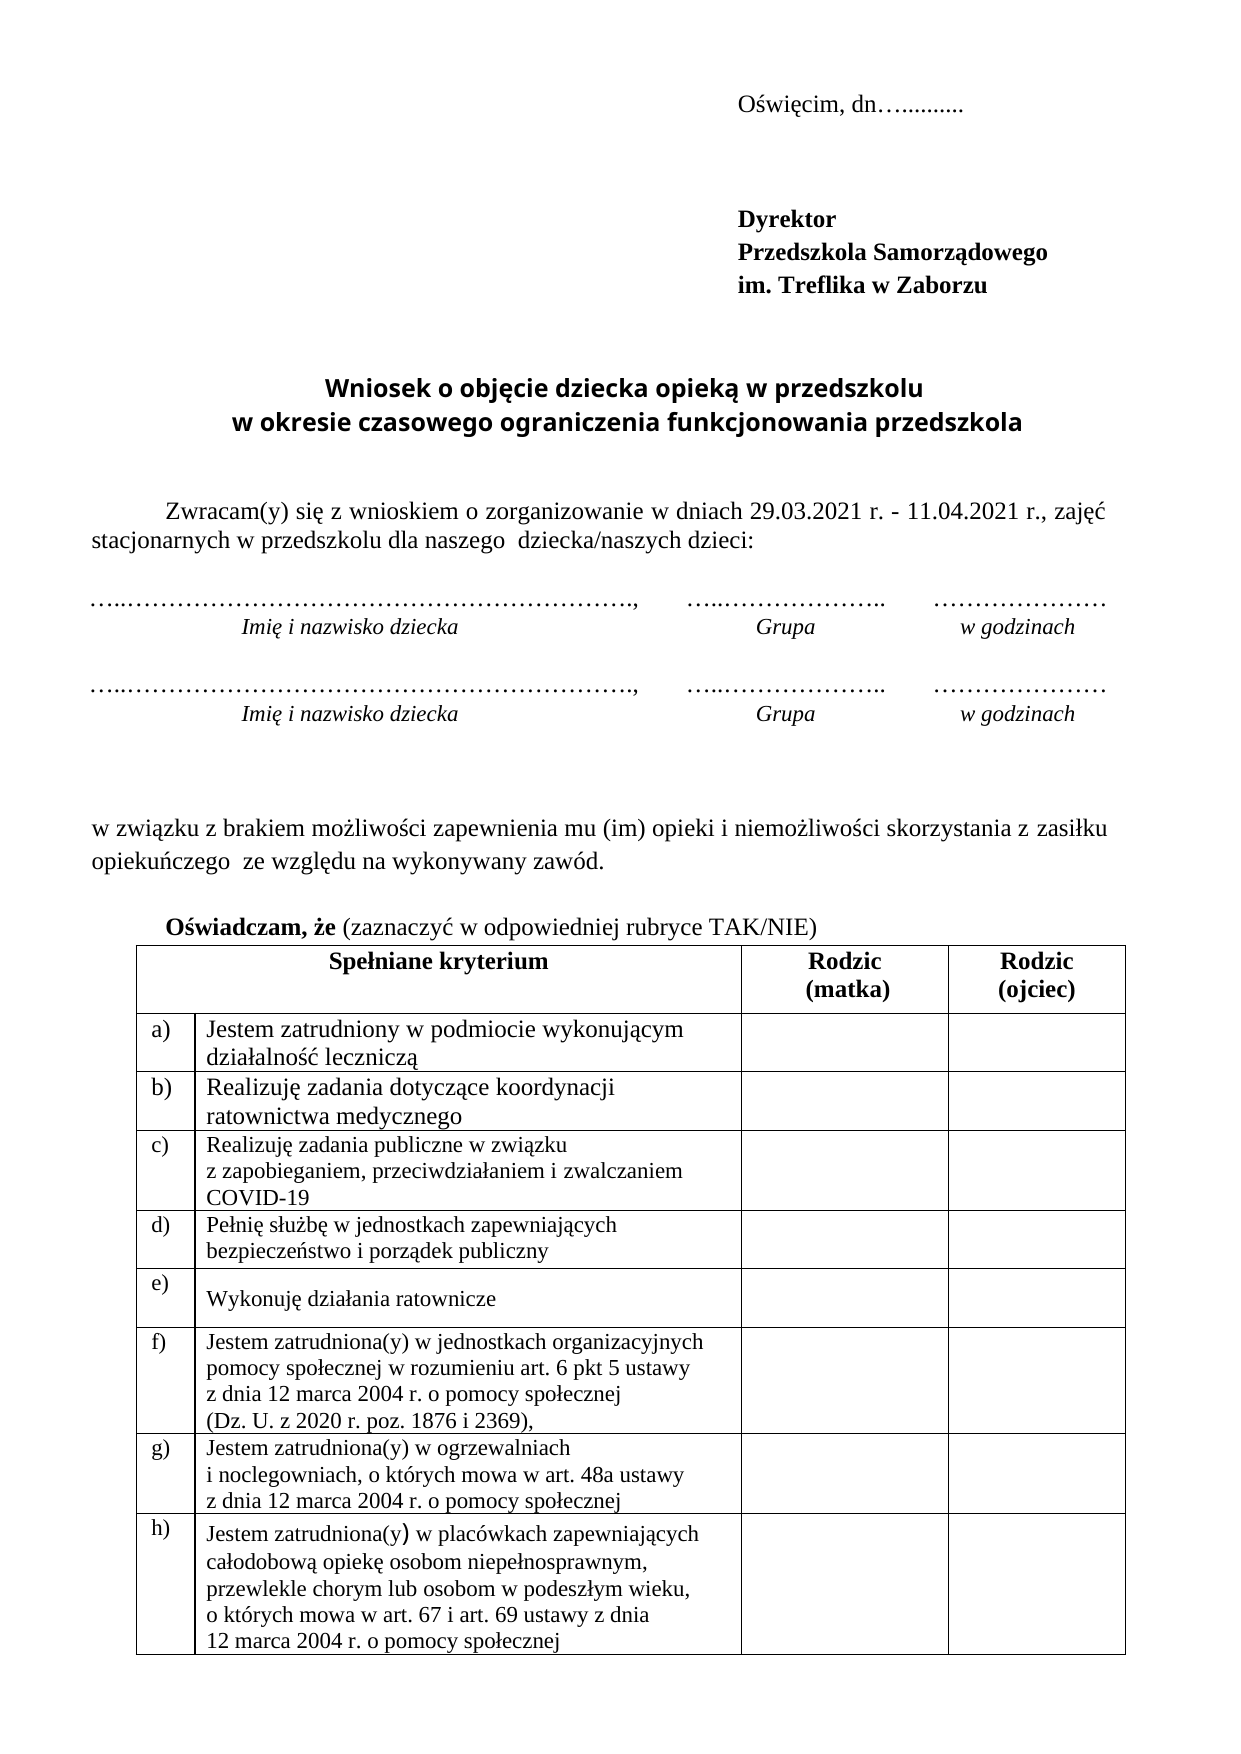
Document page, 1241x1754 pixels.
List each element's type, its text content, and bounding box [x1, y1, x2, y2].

text Dyrektor Przedszkola Samorządowego [738, 204, 1107, 265]
table_cell [742, 1514, 948, 1654]
table_cell Pełnię służbę w jednostkach zapewniających bezpieczeństwo i porządek publiczny [196, 1211, 741, 1268]
table_cell [949, 1269, 1125, 1327]
table_cell [137, 1014, 194, 1071]
text …..……………………………………………………., …..……………….. ………………… Imię i nazwisko dziecka Grupa w godzinach [89, 669, 1107, 726]
table_cell [742, 1131, 948, 1210]
table_cell [949, 1014, 1125, 1071]
table_cell Jestem zatrudniony w podmiocie wykonującym działalność leczniczą [196, 1014, 741, 1071]
text im. Treflika w Zaborzu [738, 270, 1107, 298]
table_cell [137, 1434, 194, 1513]
table_cell [137, 1131, 194, 1210]
table_cell [949, 1434, 1125, 1513]
text Zwracam(y) się z wnioskiem o zorganizowanie w dniach 29.03.2021 r. - 11.04.2021 r., zajęć stacjonarnych w przedszkolu dla naszego dziecka/naszych dzieci: [91, 496, 1107, 554]
table_cell [137, 1328, 194, 1433]
table_cell Realizuję zadania publiczne w związku z zapobieganiem, przeciwdziałaniem i zwalczaniem COVID-19 [196, 1131, 741, 1210]
text Wniosek o objęcie dziecka opieką w przedszkolu w okresie czasowego ograniczenia funkcjonowania przedszkola [148, 371, 1107, 439]
table_cell Jestem zatrudniona(y) w ogrzewalniach i noclegowniach, o których mowa w art. 48a ustawy z dnia 12 marca 2004 r. o pomocy społecznej [196, 1434, 741, 1513]
table_cell [137, 1211, 194, 1268]
table_cell [742, 1328, 948, 1433]
table_header Rodzic (ojciec) [949, 946, 1125, 1013]
table_cell Realizuję zadania dotyczące koordynacji ratownictwa medycznego [196, 1072, 741, 1130]
table_cell [137, 1269, 194, 1327]
table_cell [949, 1328, 1125, 1433]
table_cell Jestem zatrudniona(y) w jednostkach organizacyjnych pomocy społecznej w rozumieniu art. 6 pkt 5 ustawy z dnia 12 marca 2004 r. o pomocy społecznej (Dz. U. z 2020 r. poz. 1876 i 2369), [196, 1328, 741, 1433]
table_cell Wykonuję działania ratownicze [196, 1269, 741, 1327]
table_cell [742, 1269, 948, 1327]
table_header Spełniane kryterium [137, 946, 741, 1013]
table_cell [742, 1434, 948, 1513]
table_cell Jestem zatrudniona(y) w placówkach zapewniających całodobową opiekę osobom niepełnosprawnym, przewlekle chorym lub osobom w podeszłym wieku, o których mowa w art. 67 i art. 69 ustawy z dnia 12 marca 2004 r. o pomocy społecznej [196, 1514, 741, 1654]
text Oświadczam, że (zaznaczyć w odpowiedniej rubryce TAK/NIE) [118, 912, 1107, 941]
text …..……………………………………………………., …..……………….. ………………… Imię i nazwisko dziecka Grupa w godzinach [89, 583, 1107, 640]
table_cell [949, 1131, 1125, 1210]
table_cell [137, 1072, 194, 1130]
table_cell [742, 1014, 948, 1071]
table_cell [949, 1514, 1125, 1654]
table_cell [137, 1514, 194, 1654]
table_cell [949, 1072, 1125, 1130]
table_cell [742, 1072, 948, 1130]
table_cell [742, 1211, 948, 1268]
table_header Rodzic (matka) [742, 946, 948, 1013]
text w związku z brakiem możliwości zapewnienia mu (im) opieki i niemożliwości skorzystania z zasiłku opiekuńczego ze względu na wykonywany zawód. [91, 813, 1107, 874]
text Oświęcim, dn….......... [738, 89, 1107, 117]
table_cell [949, 1211, 1125, 1268]
